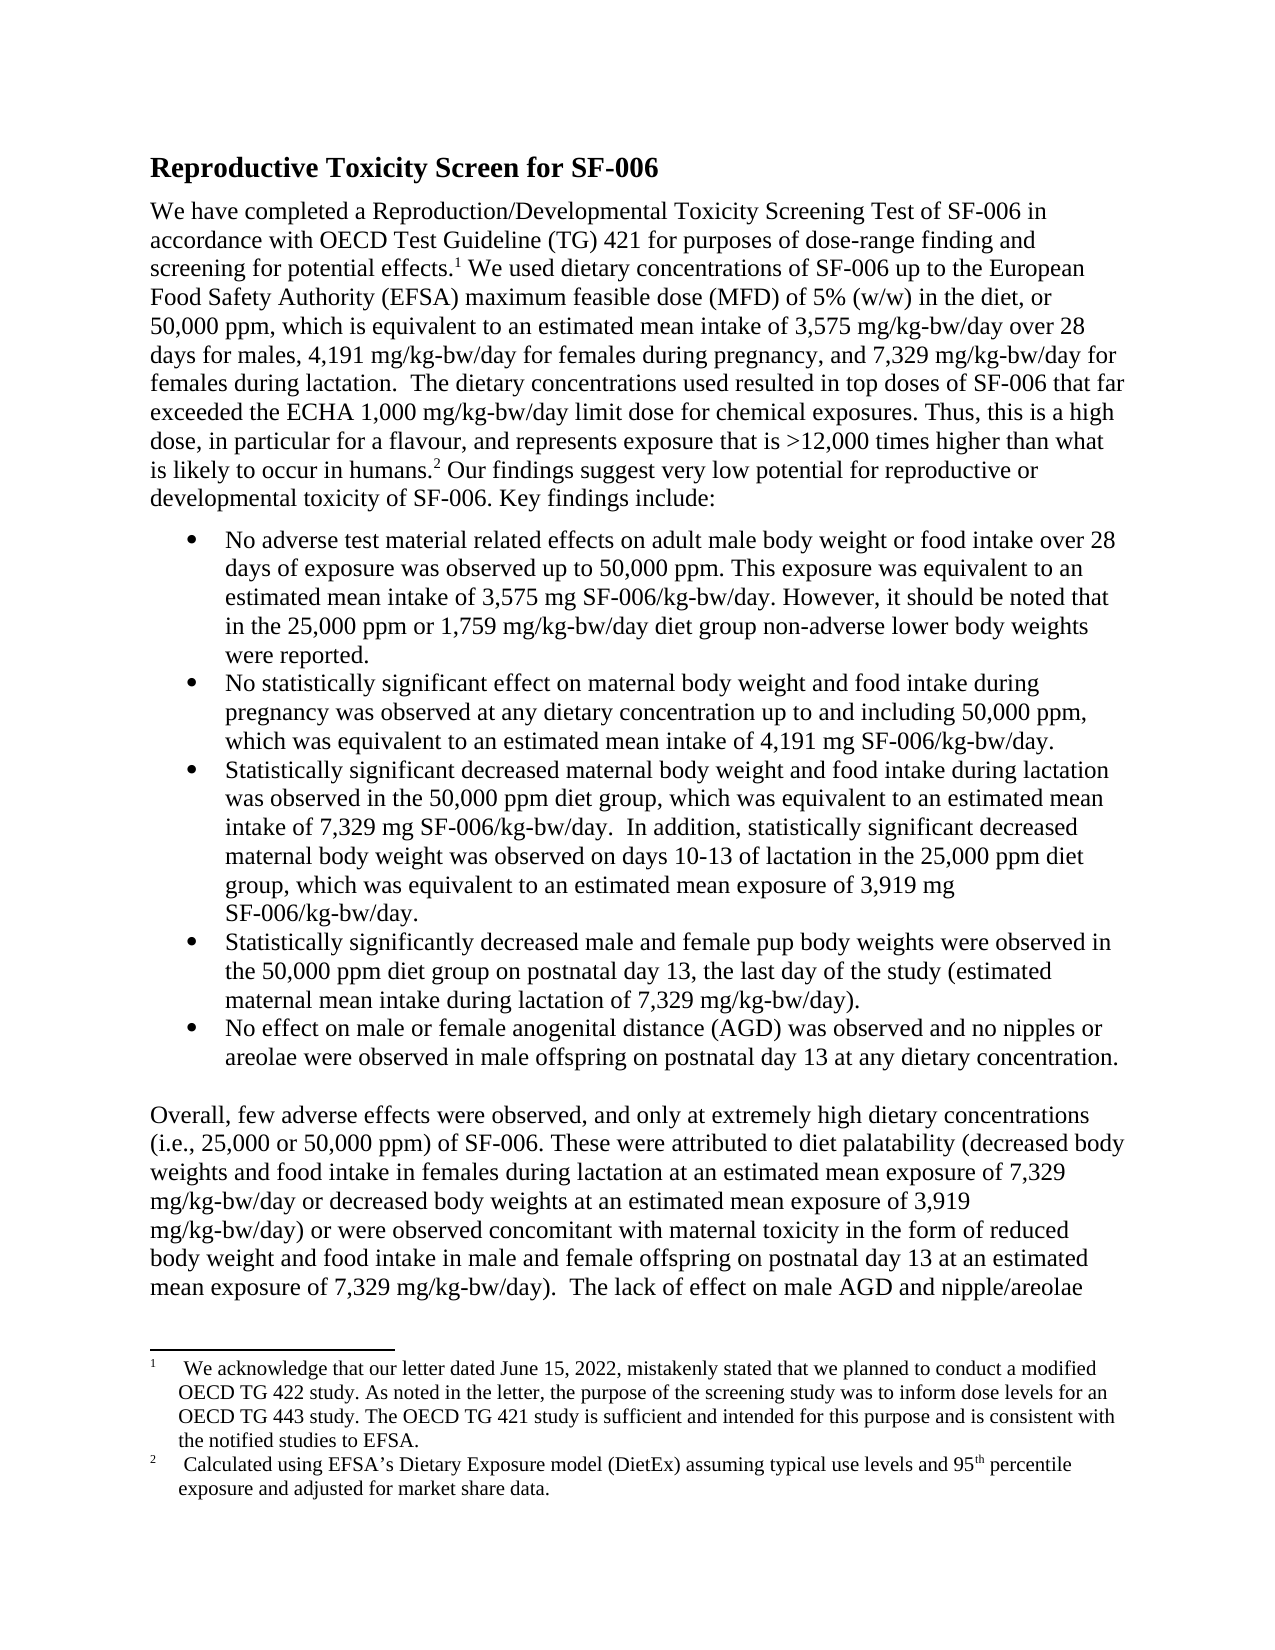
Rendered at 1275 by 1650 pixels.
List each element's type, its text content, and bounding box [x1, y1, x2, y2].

text We have completed a Reproduction/Developmental Toxicity Screening Test of SF-006 in accordance with OECD Test Guideline (TG) 421 for purposes of dose-range finding and screening for potential effects. We used dietary concentrations of SF-006 up to the European Food Safety Authority (EFSA) maximum feasible dose (MFD) of 5% (w/w) in the diet, or 50,000 ppm, which is equivalent to an estimated mean intake of 3,575 mg/kg-bw/day over 28 days for males, 4,191 mg/kg-bw/day for females during pregnancy, and 7,329 mg/kg-bw/day for females during lactation. The dietary concentrations used resulted in top doses of SF-006 that far exceeded the ECHA 1,000 mg/kg-bw/day limit dose for chemical exposures. Thus, this is a high dose, in particular for a flavour, and represents exposure that is >12,000 times higher than what is likely to occur in humans. Our findings suggest very low potential for reproductive or developmental toxicity of SF-006. Key findings include: [150, 196, 1125, 512]
list No adverse test material related effects on adult male body weight or food intake over 28 days of exposure was observed up to 50,000 ppm. This exposure was equivalent to an estimated mean intake of 3,575 mg SF-006/kg-bw/day. However, it should be noted that in the 25,000 ppm or 1,759 mg/kg-bw/day diet group non-adverse lower body weights were reported. [187, 525, 1125, 668]
list No statistically significant effect on maternal body weight and food intake during pregnancy was observed at any dietary concentration up to and including 50,000 ppm, which was equivalent to an estimated mean intake of 4,191 mg SF-006/kg-bw/day. [187, 668, 1125, 755]
list No effect on male or female anogenital distance (AGD) was observed and no nipples or areolae were observed in male offspring on postnatal day 13 at any dietary concentration. [187, 1013, 1125, 1071]
text Reproductive Toxicity Screen for SF-006 [150, 150, 1125, 183]
list Statistically significantly decreased male and female pup body weights were observed in the 50,000 ppm diet group on postnatal day 13, the last day of the study (estimated maternal mean intake during lactation of 7,329 mg/kg-bw/day). [187, 927, 1125, 1013]
list Statistically significant decreased maternal body weight and food intake during lactation was observed in the 50,000 ppm diet group, which was equivalent to an estimated mean intake of 7,329 mg SF-006/kg-bw/day. In addition, statistically significant decreased maternal body weight was observed on days 10-13 of lactation in the 25,000 ppm diet group, which was equivalent to an estimated mean exposure of 3,919 mg SF-006/kg-bw/day. [187, 755, 1125, 927]
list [150, 1100, 1125, 1301]
